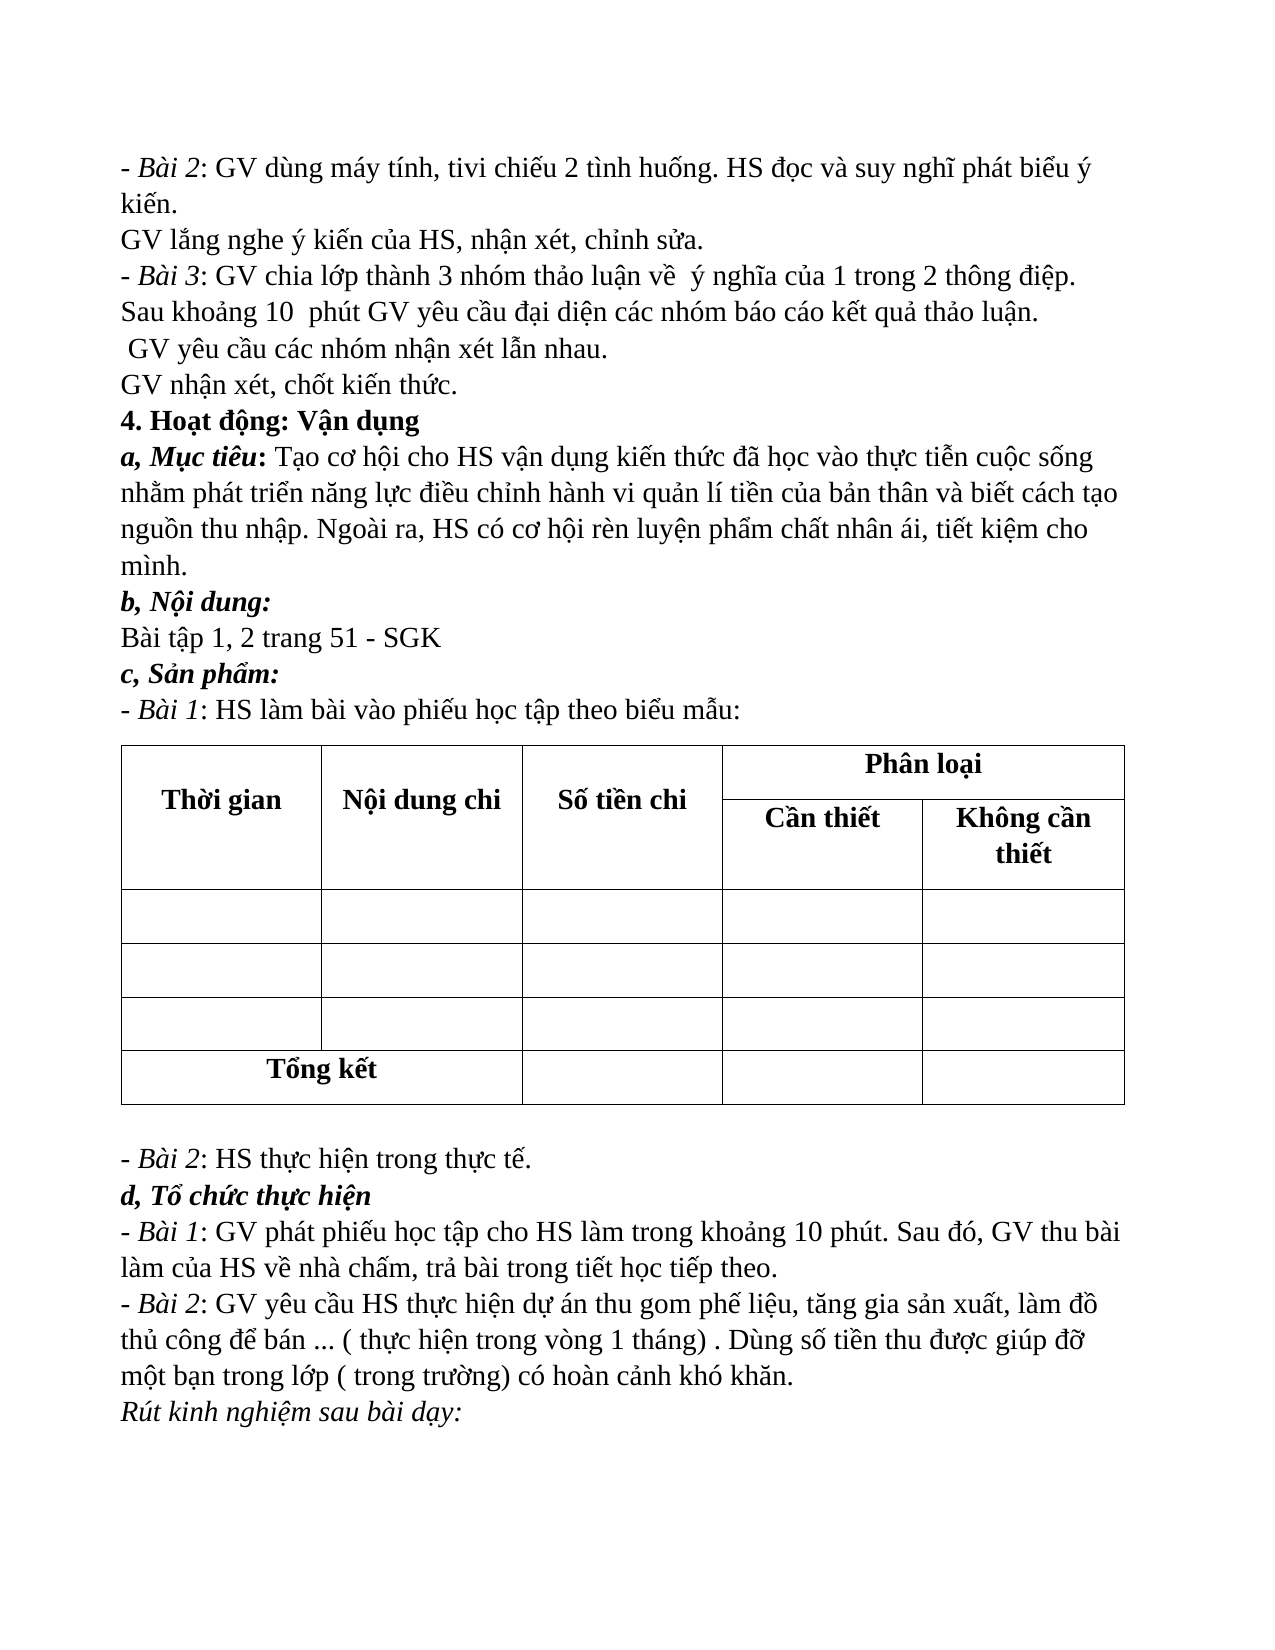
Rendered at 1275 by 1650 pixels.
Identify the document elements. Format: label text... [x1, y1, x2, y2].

text Rút kinh nghiệm sau bài dạy: [120, 1394, 1125, 1428]
table_cell [523, 1051, 722, 1104]
text - Bài 2: HS thực hiện trong thực tế. [120, 1141, 1125, 1175]
table_header Số tiền chi [523, 746, 722, 889]
table_cell [923, 1051, 1124, 1104]
table_cell [523, 944, 722, 997]
text c, Sản phẩm: [120, 656, 1125, 689]
text 4. Hoạt động: Vận dụng [120, 403, 1125, 437]
table_cell [723, 890, 922, 943]
table_cell Tổng kết [122, 1051, 522, 1104]
text - Bài 3: GV chia lớp thành 3 nhóm thảo luận về ý nghĩa của 1 trong 2 thông điệp. Sau khoảng 10 phút GV yêu cầu đại diện các nhóm báo cáo kết quả thảo luận. [120, 258, 1125, 328]
table_cell [723, 1051, 922, 1104]
table_cell [122, 890, 321, 943]
text - Bài 2: GV dùng máy tính, tivi chiếu 2 tình huống. HS đọc và suy nghĩ phát biểu ý kiến. [120, 150, 1125, 220]
text - Bài 2: GV yêu cầu HS thực hiện dự án thu gom phế liệu, tăng gia sản xuất, làm đồ thủ công để bán ... ( thực hiện trong vòng 1 tháng) . Dùng số tiền thu được giúp đỡ một bạn trong lớp ( trong trường) có hoàn cảnh khó khăn. [120, 1286, 1125, 1392]
table_header Nội dung chi [322, 746, 522, 889]
table_cell [322, 944, 522, 997]
table_header Thời gian [122, 746, 321, 889]
table_cell [322, 890, 522, 943]
table_cell [122, 998, 321, 1050]
text GV nhận xét, chốt kiến thức. [120, 367, 1125, 400]
text GV yêu cầu các nhóm nhận xét lẫn nhau. [120, 331, 1125, 364]
table_cell [322, 998, 522, 1050]
table_cell [523, 890, 722, 943]
table_cell [923, 890, 1124, 943]
table_header Phân loại [723, 746, 1124, 799]
text - Bài 1: GV phát phiếu học tập cho HS làm trong khoảng 10 phút. Sau đó, GV thu bài làm của HS về nhà chấm, trả bài trong tiết học tiếp theo. [120, 1214, 1125, 1283]
text b, Nội dung: [120, 584, 1125, 617]
table_cell [723, 998, 922, 1050]
text GV lắng nghe ý kiến của HS, nhận xét, chỉnh sửa. [120, 222, 1125, 256]
text Bài tập 1, 2 trang 51 - SGK [120, 620, 1125, 653]
table_cell [923, 998, 1124, 1050]
table_cell [122, 944, 321, 997]
text d, Tổ chức thực hiện [120, 1178, 1125, 1211]
table_cell [523, 998, 722, 1050]
table_cell Không cần thiết [923, 800, 1124, 889]
table_cell [723, 944, 922, 997]
text a, Mục tiêu: Tạo cơ hội cho HS vận dụng kiến thức đã học vào thực tiễn cuộc sống nhằm phát triển năng lực điều chỉnh hành vi quản lí tiền của bản thân và biết cách tạo nguồn thu nhập. Ngoài ra, HS có cơ hội rèn luyện phẩm chất nhân ái, tiết kiệm cho mình. [120, 439, 1125, 581]
table_cell [923, 944, 1124, 997]
table_cell Cần thiết [723, 800, 922, 889]
text - Bài 1: HS làm bài vào phiếu học tập theo biểu mẫu: [120, 692, 1125, 726]
